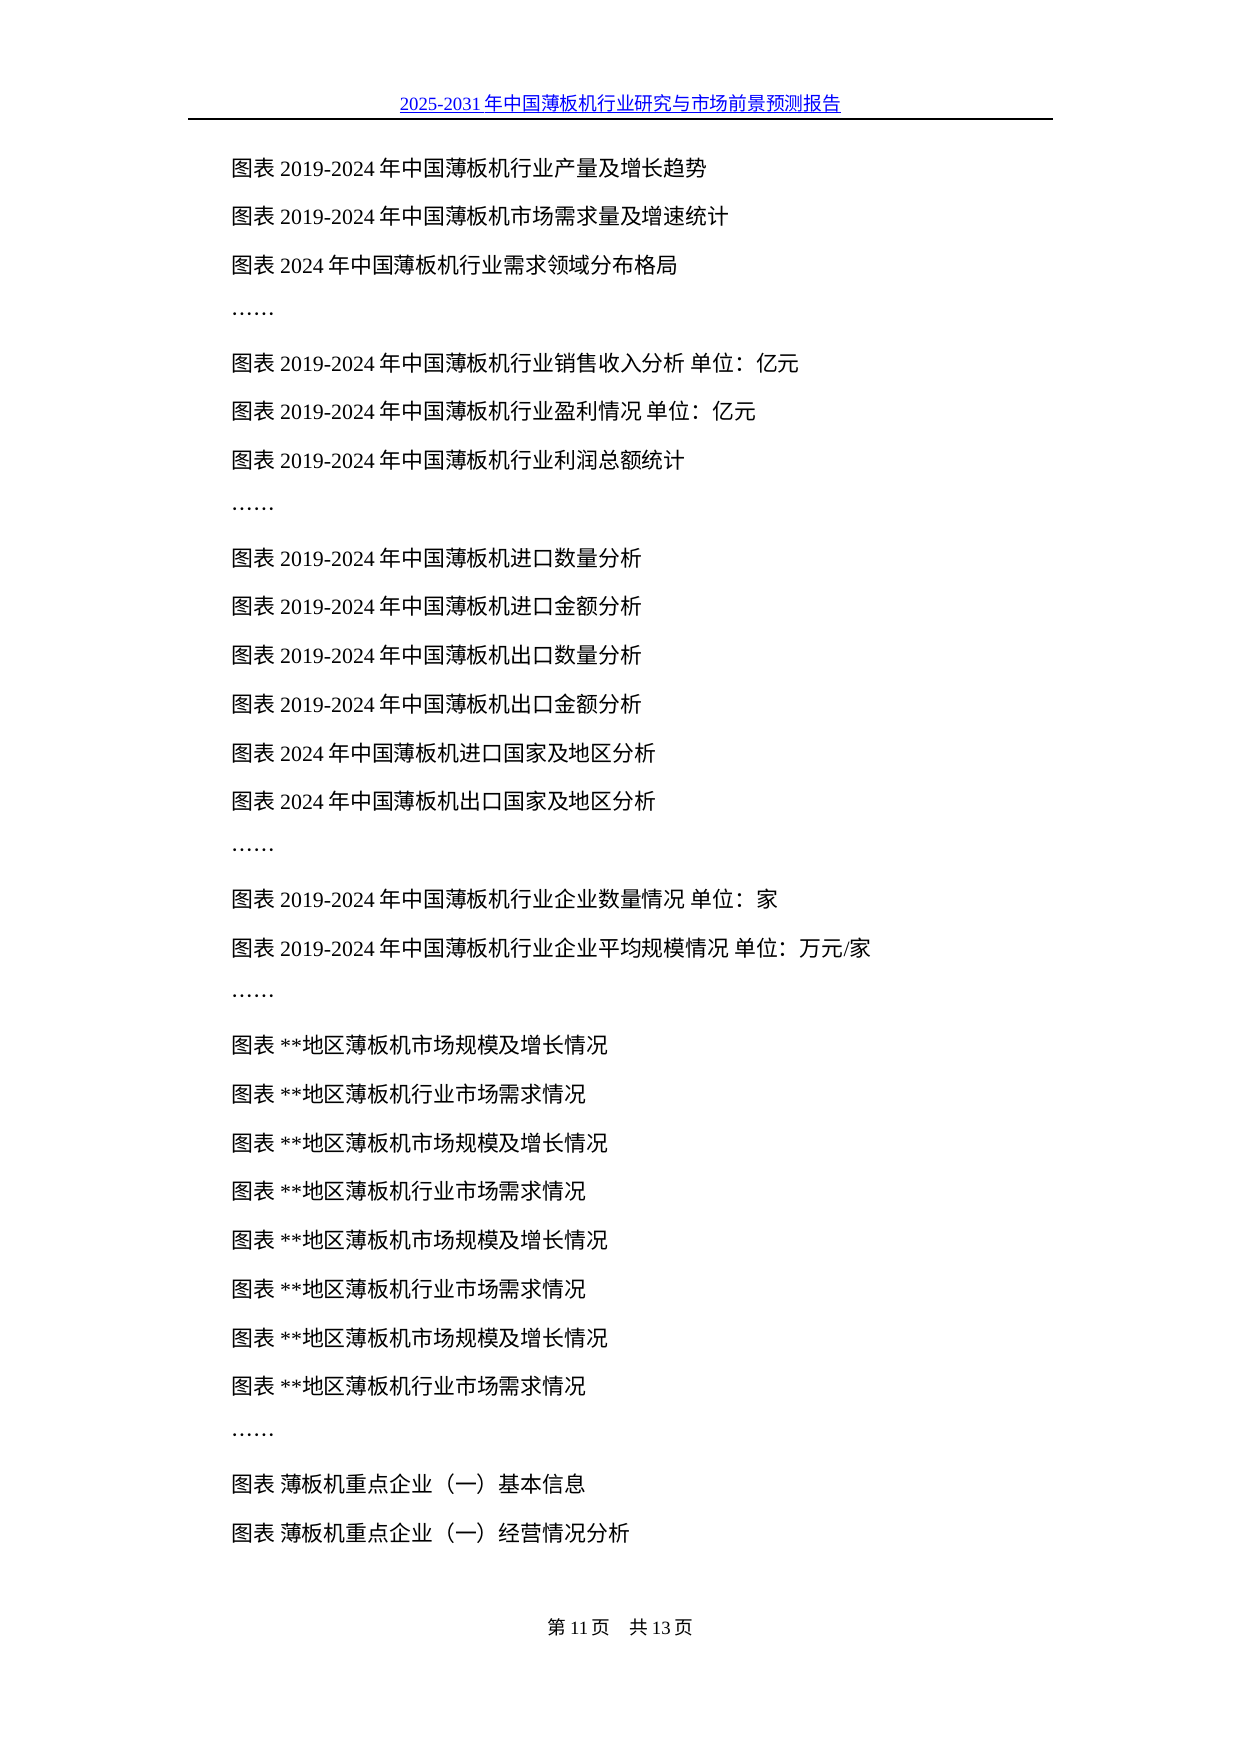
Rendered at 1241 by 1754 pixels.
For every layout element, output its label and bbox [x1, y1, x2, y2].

text [187, 150, 1053, 1548]
